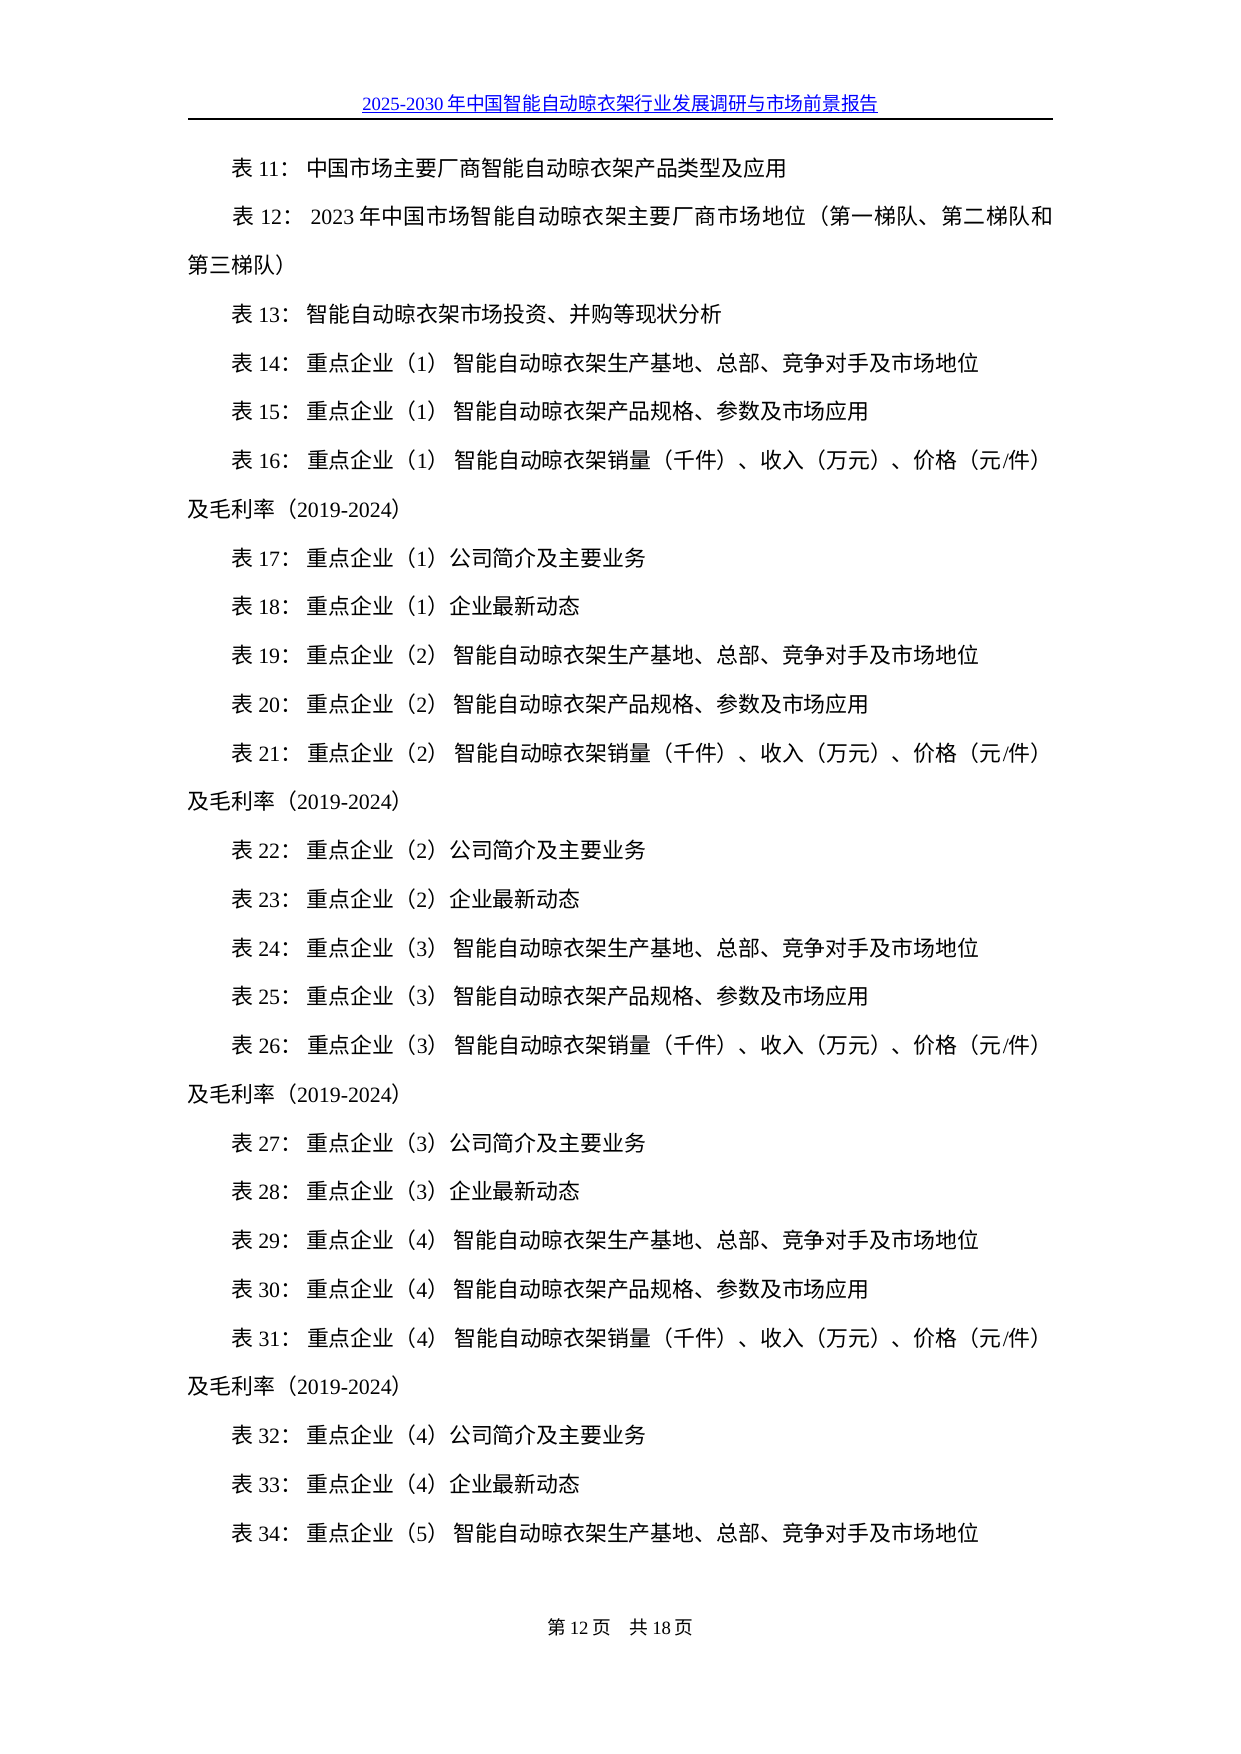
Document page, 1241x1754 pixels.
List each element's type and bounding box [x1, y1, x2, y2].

text [187, 150, 1053, 1548]
